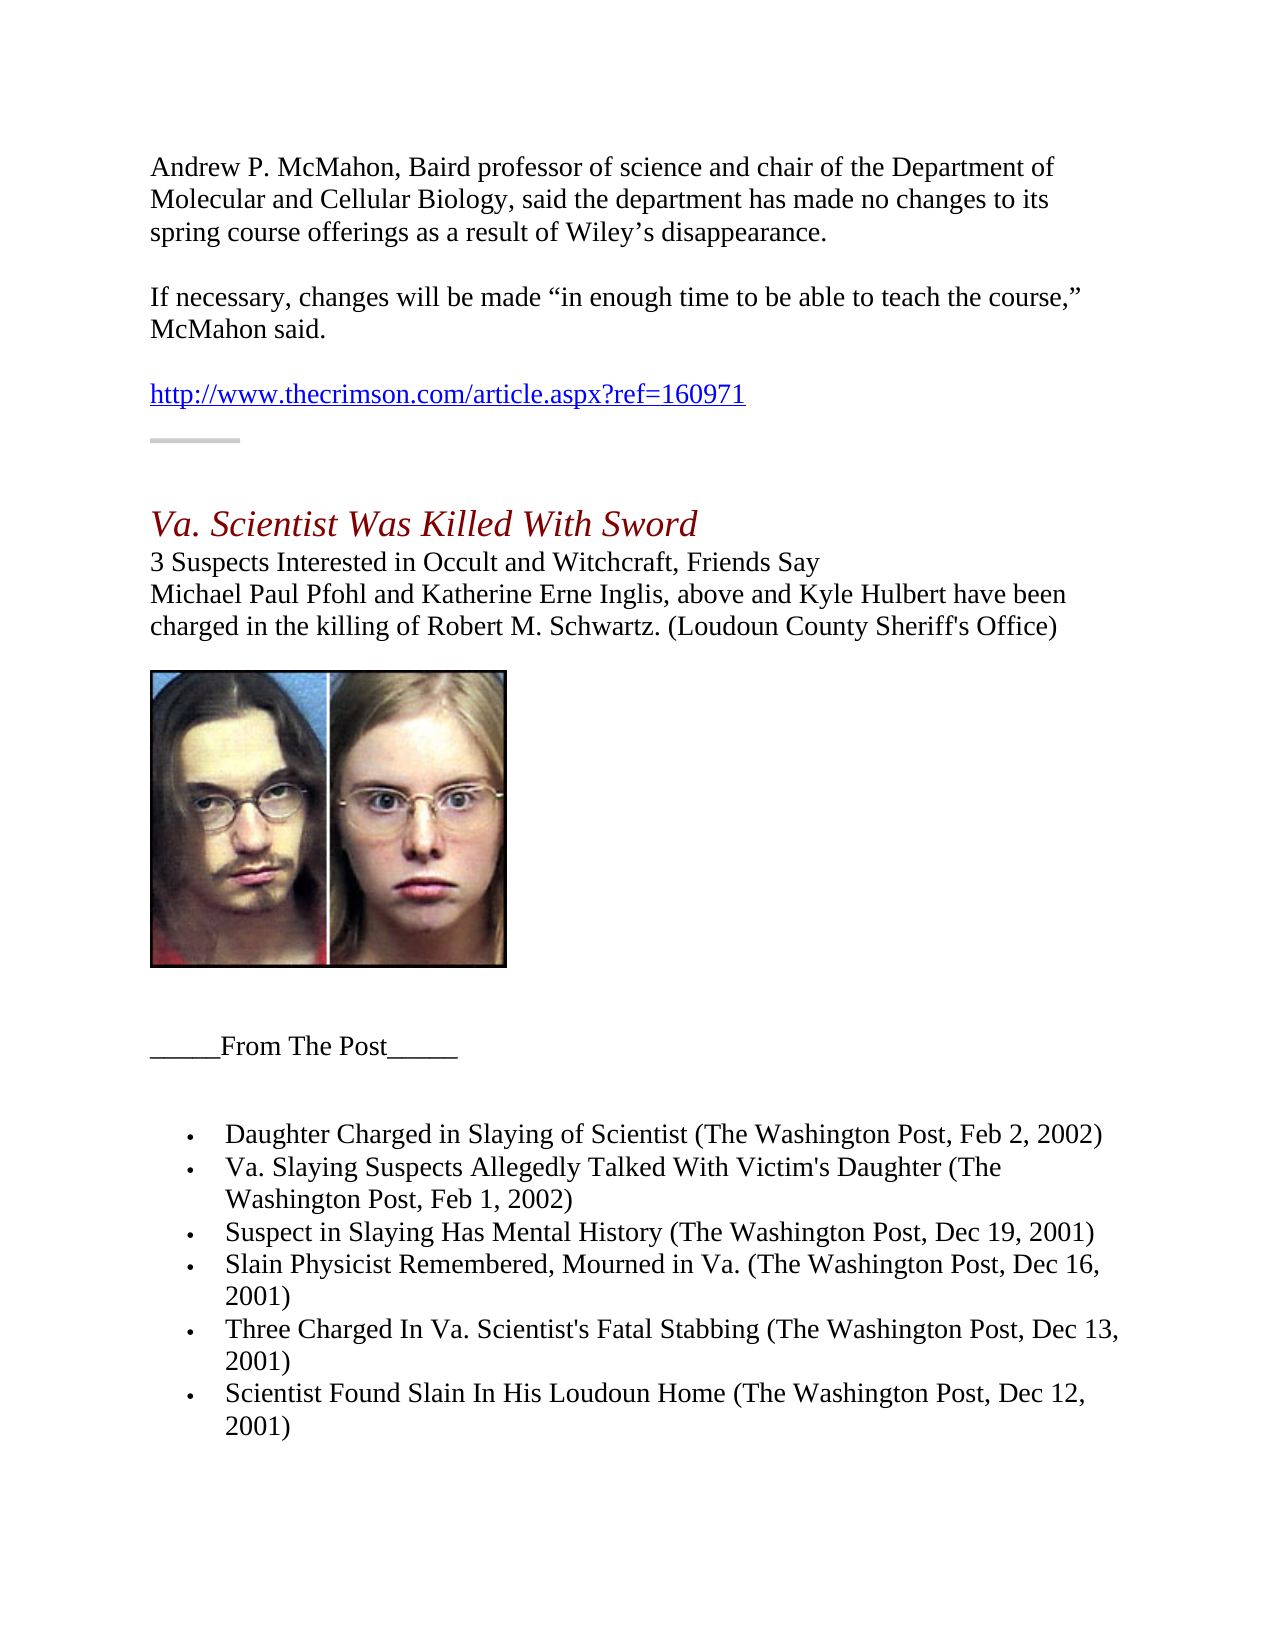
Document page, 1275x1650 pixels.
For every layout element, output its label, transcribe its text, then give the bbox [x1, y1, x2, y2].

list Va. Slaying Suspects Allegedly Talked With Victim's Daughter (The Washington Post, Feb 1, 2002) [187, 1150, 1125, 1214]
list Scientist Found Slain In His Loudoun Home (The Washington Post, Dec 12, 2001) [187, 1377, 1125, 1441]
text Va. Scientist Was Killed With Sword 3 Suspects Interested in Occult and Witchcraft, Friends Say Michael Paul Pfohl and Katherine Erne Inglis, above and Kyle Hulbert have been charged in the killing of Robert M. Schwartz. (Loudoun County Sheriff's Office) [150, 501, 1125, 642]
list Three Charged In Va. Scientist's Fatal Stabbing (The Washington Post, Dec 13, 2001) [187, 1312, 1125, 1377]
list Slain Physicist Remembered, Mourned in Va. (The Washington Post, Dec 16, 2001) [187, 1247, 1125, 1312]
list Daughter Charged in Slaying of Scientist (The Washington Post, Feb 2, 2002) [187, 1117, 1125, 1150]
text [150, 150, 1125, 409]
list Suspect in Slaying Has Mental History (The Washington Post, Dec 19, 2001) [187, 1214, 1125, 1247]
picture [150, 670, 507, 968]
